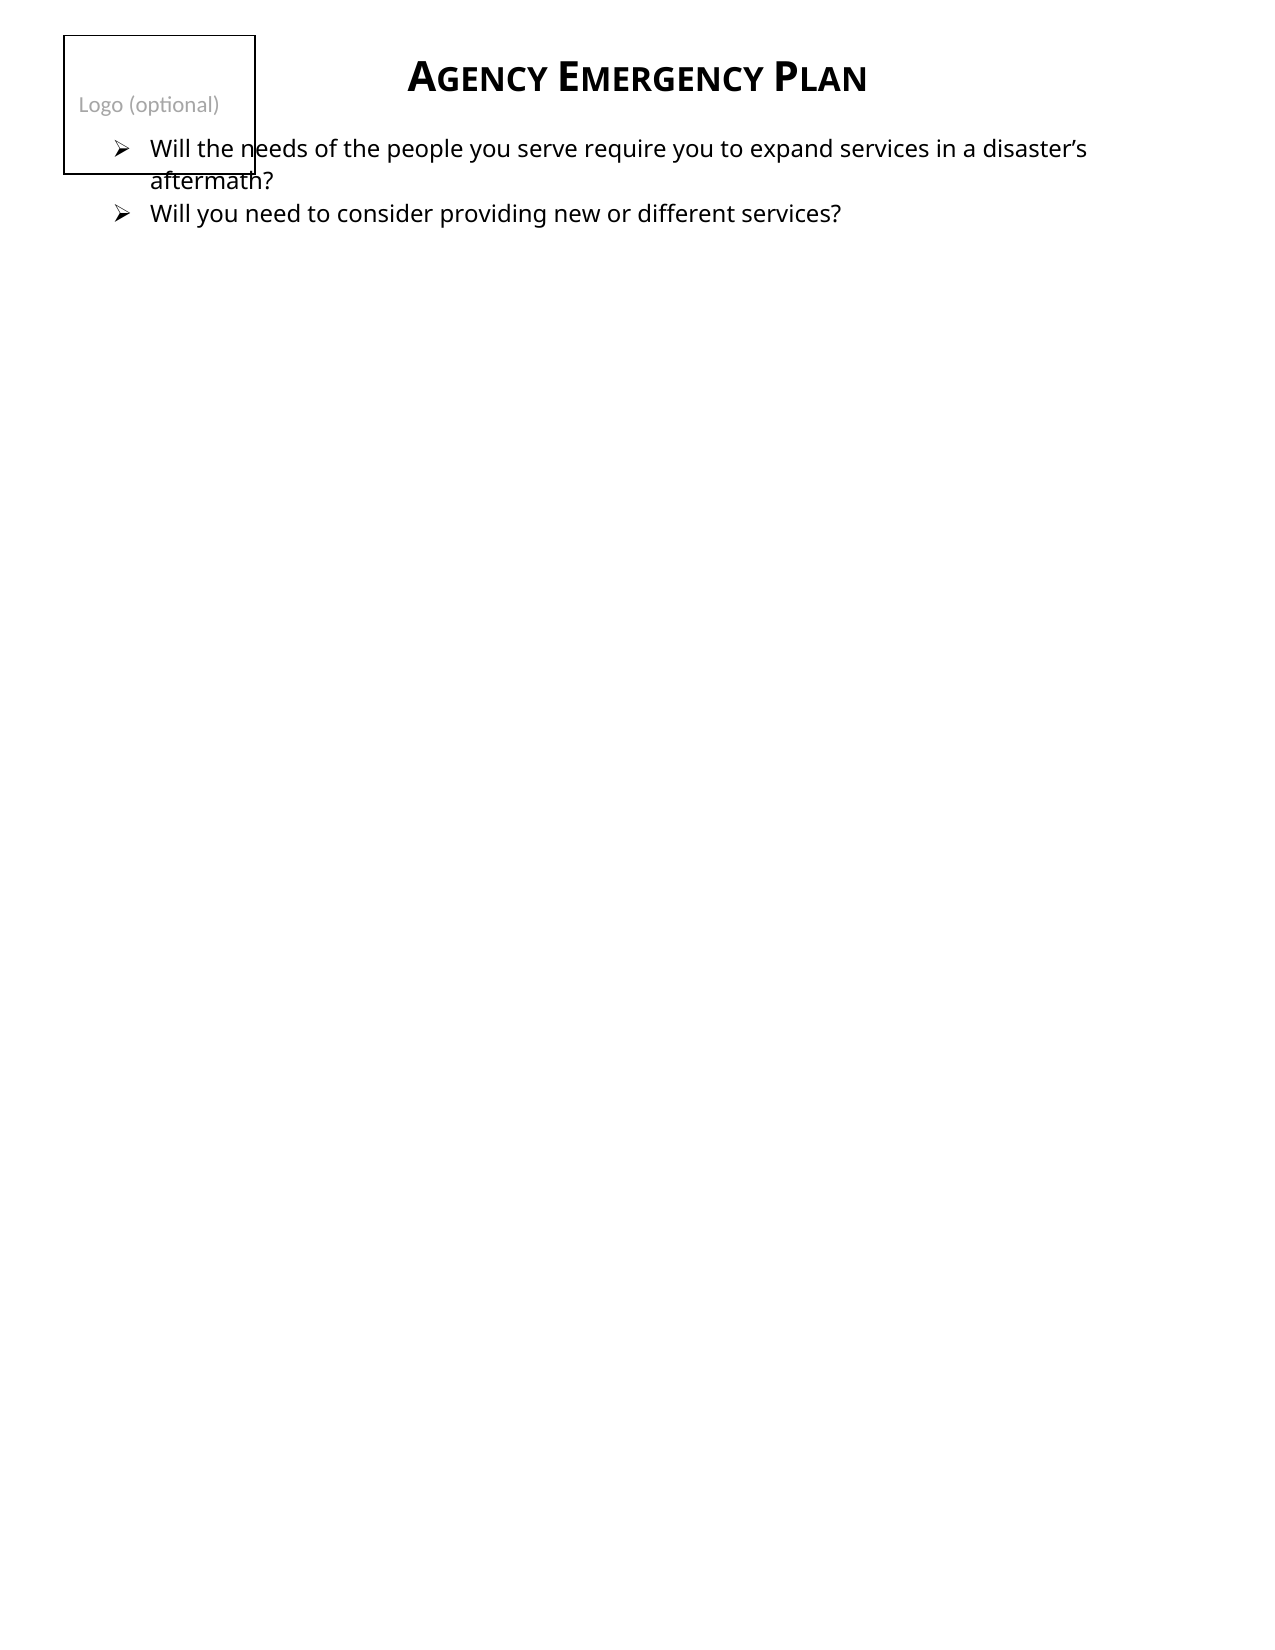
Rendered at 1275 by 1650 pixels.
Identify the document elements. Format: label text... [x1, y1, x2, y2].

list Will you need to consider providing new or different services? [112, 197, 1200, 229]
list Will the needs of the people you serve require you to expand services in a disaster’s aftermath? [112, 131, 1200, 197]
